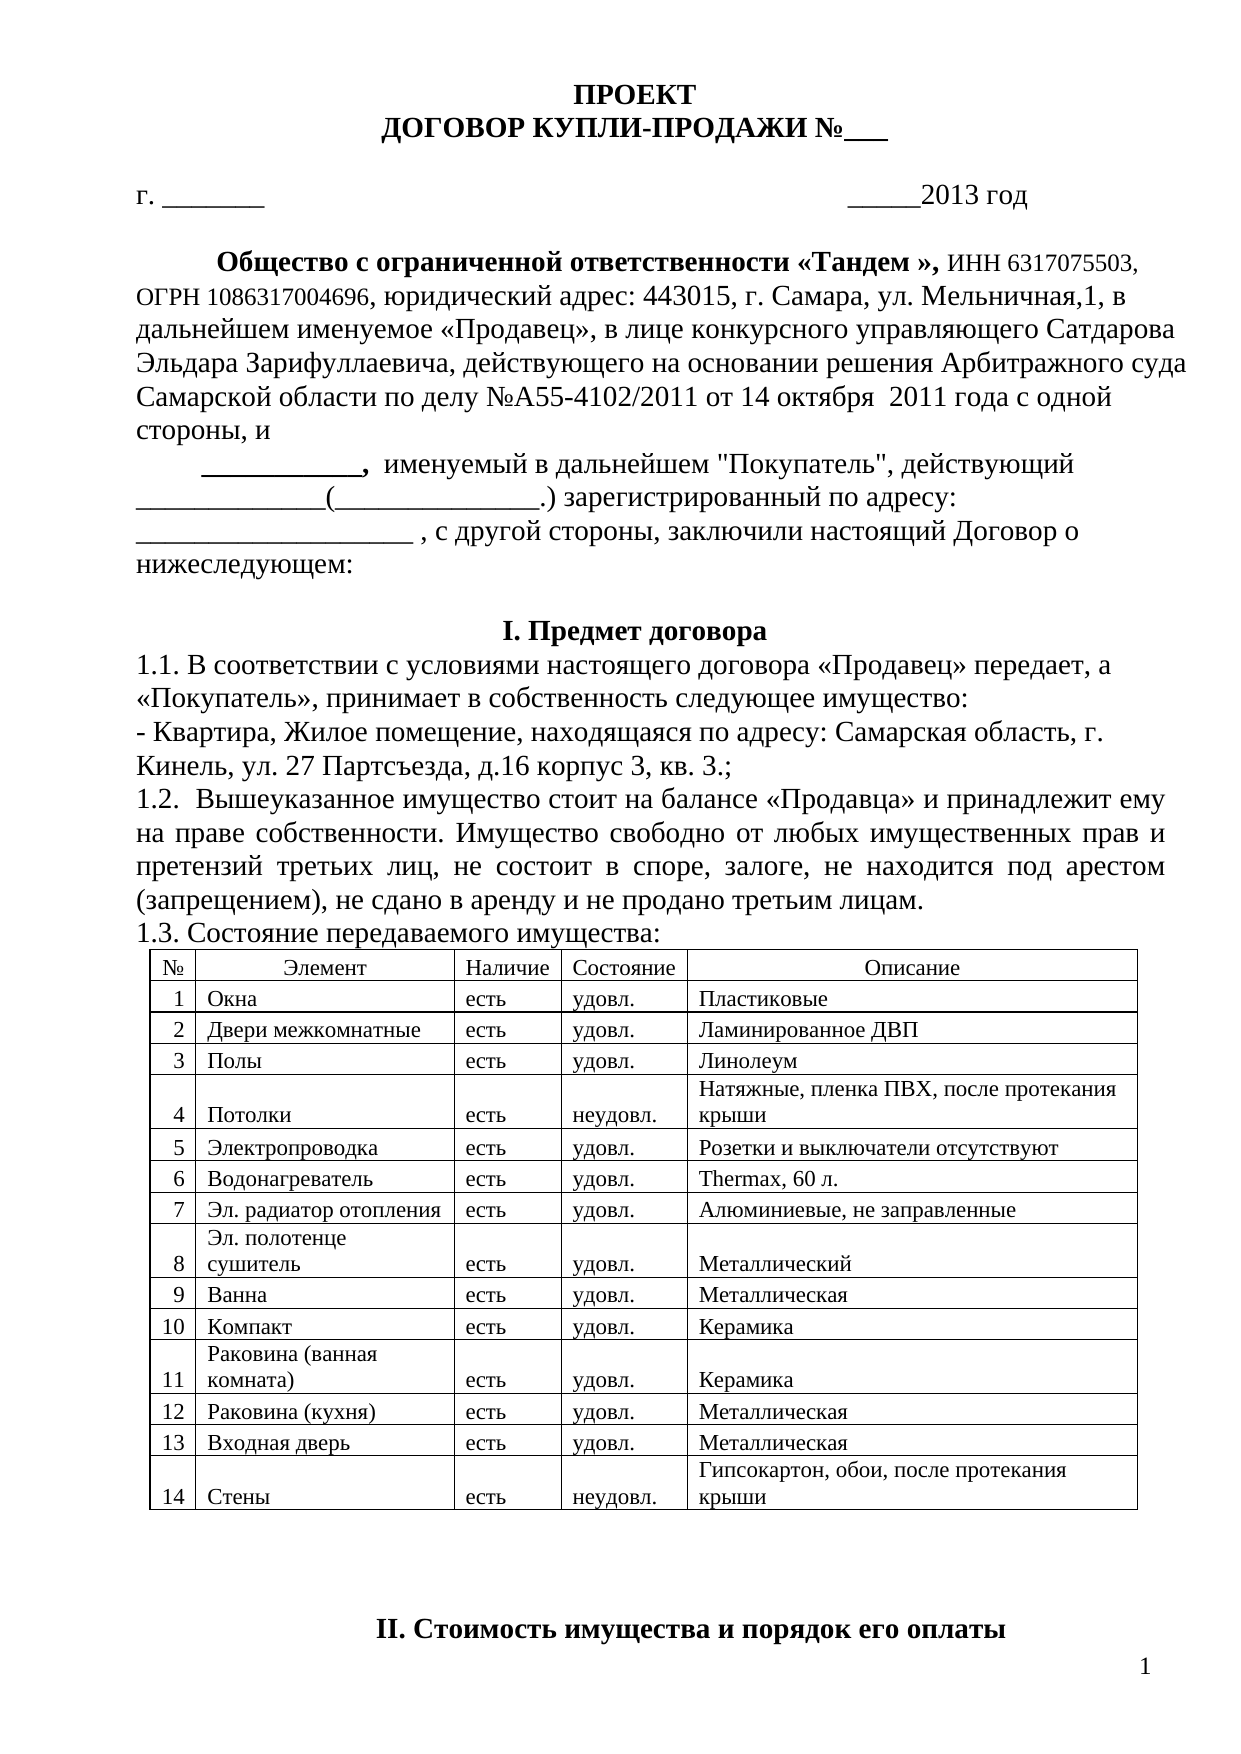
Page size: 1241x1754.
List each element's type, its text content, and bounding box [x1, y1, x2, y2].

table_header Наличие [455, 950, 561, 980]
table_header Состояние [562, 950, 687, 980]
table_cell 3 [151, 1044, 195, 1074]
table_cell есть [455, 1278, 561, 1308]
table_cell 13 [151, 1425, 195, 1455]
table_cell Компакт [196, 1309, 454, 1339]
table_cell 2 [151, 1013, 195, 1043]
table_cell Металлическая [688, 1425, 1137, 1455]
table_cell удовл. [562, 1278, 687, 1308]
text - Квартира, Жилое помещение, находящаяся по адресу: Самарская область, г. Кинель, ул. 27 Партсъезда, д.16 корпус 3, кв. 3.; [136, 714, 1152, 781]
table_cell удовл. [562, 1425, 687, 1455]
table_cell удовл. [562, 1340, 687, 1393]
table_cell удовл. [562, 1309, 687, 1339]
table_cell есть [455, 981, 561, 1011]
table_cell неудовл. [562, 1456, 687, 1509]
text Общество с ограниченной ответственности «Тандем », ИНН 6317075503, ОГРН 1086317004696, юридический адрес: 443015, г. Самара, ул. Мельничная,1, в дальнейшем именуемое «Продавец», в лице конкурсного управляющего Сатдарова Эльдара Зарифуллаевича, действующего на основании решения Арбитражного суда Самарской области по делу №А55-4102/2011 от 14 октября 2011 года с одной стороны, и [136, 244, 1189, 446]
text ПРОЕКТ [79, 77, 1189, 110]
text 1.1. В соответствии с условиями настоящего договора «Продавец» передает, а «Покупатель», принимает в собственность следующее имущество: [136, 647, 1189, 714]
table_cell есть [455, 1013, 561, 1043]
table_cell есть [455, 1044, 561, 1074]
table_cell 12 [151, 1394, 195, 1424]
table_cell есть [455, 1340, 561, 1393]
table_cell Металлическая [688, 1394, 1137, 1424]
table_cell Окна [196, 981, 454, 1011]
text 1.3. Состояние передаваемого имущества: [136, 915, 1166, 949]
table_cell удовл. [562, 981, 687, 1011]
table_cell 4 [151, 1075, 195, 1128]
text ДОГОВОР КУПЛИ-ПРОДАЖИ №___ [79, 110, 1189, 144]
table_cell удовл. [562, 1224, 687, 1277]
table_cell есть [455, 1456, 561, 1509]
table_cell Металлический [688, 1224, 1137, 1277]
table_cell Ванна [196, 1278, 454, 1308]
table_cell Пластиковые [688, 981, 1137, 1011]
table_cell есть [455, 1193, 561, 1223]
table_cell удовл. [562, 1129, 687, 1160]
table_cell Эл. полотенце сушитель [196, 1224, 454, 1277]
table_cell неудовл. [562, 1075, 687, 1128]
text ___________, именуемый в дальнейшем "Покупатель", действующий _____________(______________.) зарегистрированный по адресу: ___________________ , с другой стороны, заключили настоящий Договор о нижеследующем: [136, 446, 1189, 580]
table_cell 5 [151, 1129, 195, 1160]
table_cell удовл. [562, 1394, 687, 1424]
table_cell есть [455, 1224, 561, 1277]
table_cell удовл. [562, 1161, 687, 1192]
table_cell удовл. [562, 1044, 687, 1074]
table_cell Линолеум [688, 1044, 1137, 1074]
table_cell Раковина (кухня) [196, 1394, 454, 1424]
table_cell 14 [151, 1456, 195, 1509]
table_cell есть [455, 1075, 561, 1128]
table_cell Керамика [688, 1309, 1137, 1339]
text I. Предмет договора [79, 613, 1189, 647]
table_cell Алюминиевые, не заправленные [688, 1193, 1137, 1223]
table_cell Полы [196, 1044, 454, 1074]
table_cell Thermax, 60 л. [688, 1161, 1137, 1192]
table_cell есть [455, 1309, 561, 1339]
table_cell есть [455, 1129, 561, 1160]
table_cell Эл. радиатор отопления [196, 1193, 454, 1223]
table_cell 6 [151, 1161, 195, 1192]
table_cell Розетки и выключатели отсутствуют [688, 1129, 1137, 1160]
table_cell Раковина (ванная комната) [196, 1340, 454, 1393]
table_cell 1 [151, 981, 195, 1011]
text II. Стоимость имущества и порядок его оплаты [136, 1611, 1189, 1644]
table_cell Керамика [688, 1340, 1137, 1393]
table_cell 10 [151, 1309, 195, 1339]
table_cell удовл. [562, 1013, 687, 1043]
table_cell Натяжные, пленка ПВХ, после протекания крыши [688, 1075, 1137, 1128]
table_cell 7 [151, 1193, 195, 1223]
table_header Элемент [196, 950, 454, 980]
table_cell есть [455, 1425, 561, 1455]
table_cell 8 [151, 1224, 195, 1277]
table_cell 11 [151, 1340, 195, 1393]
table_cell 9 [151, 1278, 195, 1308]
table_cell удовл. [562, 1193, 687, 1223]
table_cell есть [455, 1394, 561, 1424]
table_cell Металлическая [688, 1278, 1137, 1308]
table_cell Гипсокартон, обои, после протекания крыши [688, 1456, 1137, 1509]
table_cell Ламинированное ДВП [688, 1013, 1137, 1043]
table_header Описание [688, 950, 1137, 980]
text 1.2. Вышеуказанное имущество стоит на балансе «Продавца» и принадлежит ему на праве собственности. Имущество свободно от любых имущественных прав и претензий третьих лиц, не состоит в споре, залоге, не находится под арестом (запрещением), не сдано в аренду и не продано третьим лицам. [136, 781, 1166, 915]
table_cell Двери межкомнатные [196, 1013, 454, 1043]
table_header № [151, 950, 195, 980]
text г. _______ _____2013 год [136, 177, 1189, 211]
table_cell Стены [196, 1456, 454, 1509]
table_cell Электропроводка [196, 1129, 454, 1160]
table_cell есть [455, 1161, 561, 1192]
table_cell Входная дверь [196, 1425, 454, 1455]
table_cell Потолки [196, 1075, 454, 1128]
table_cell Водонагреватель [196, 1161, 454, 1192]
